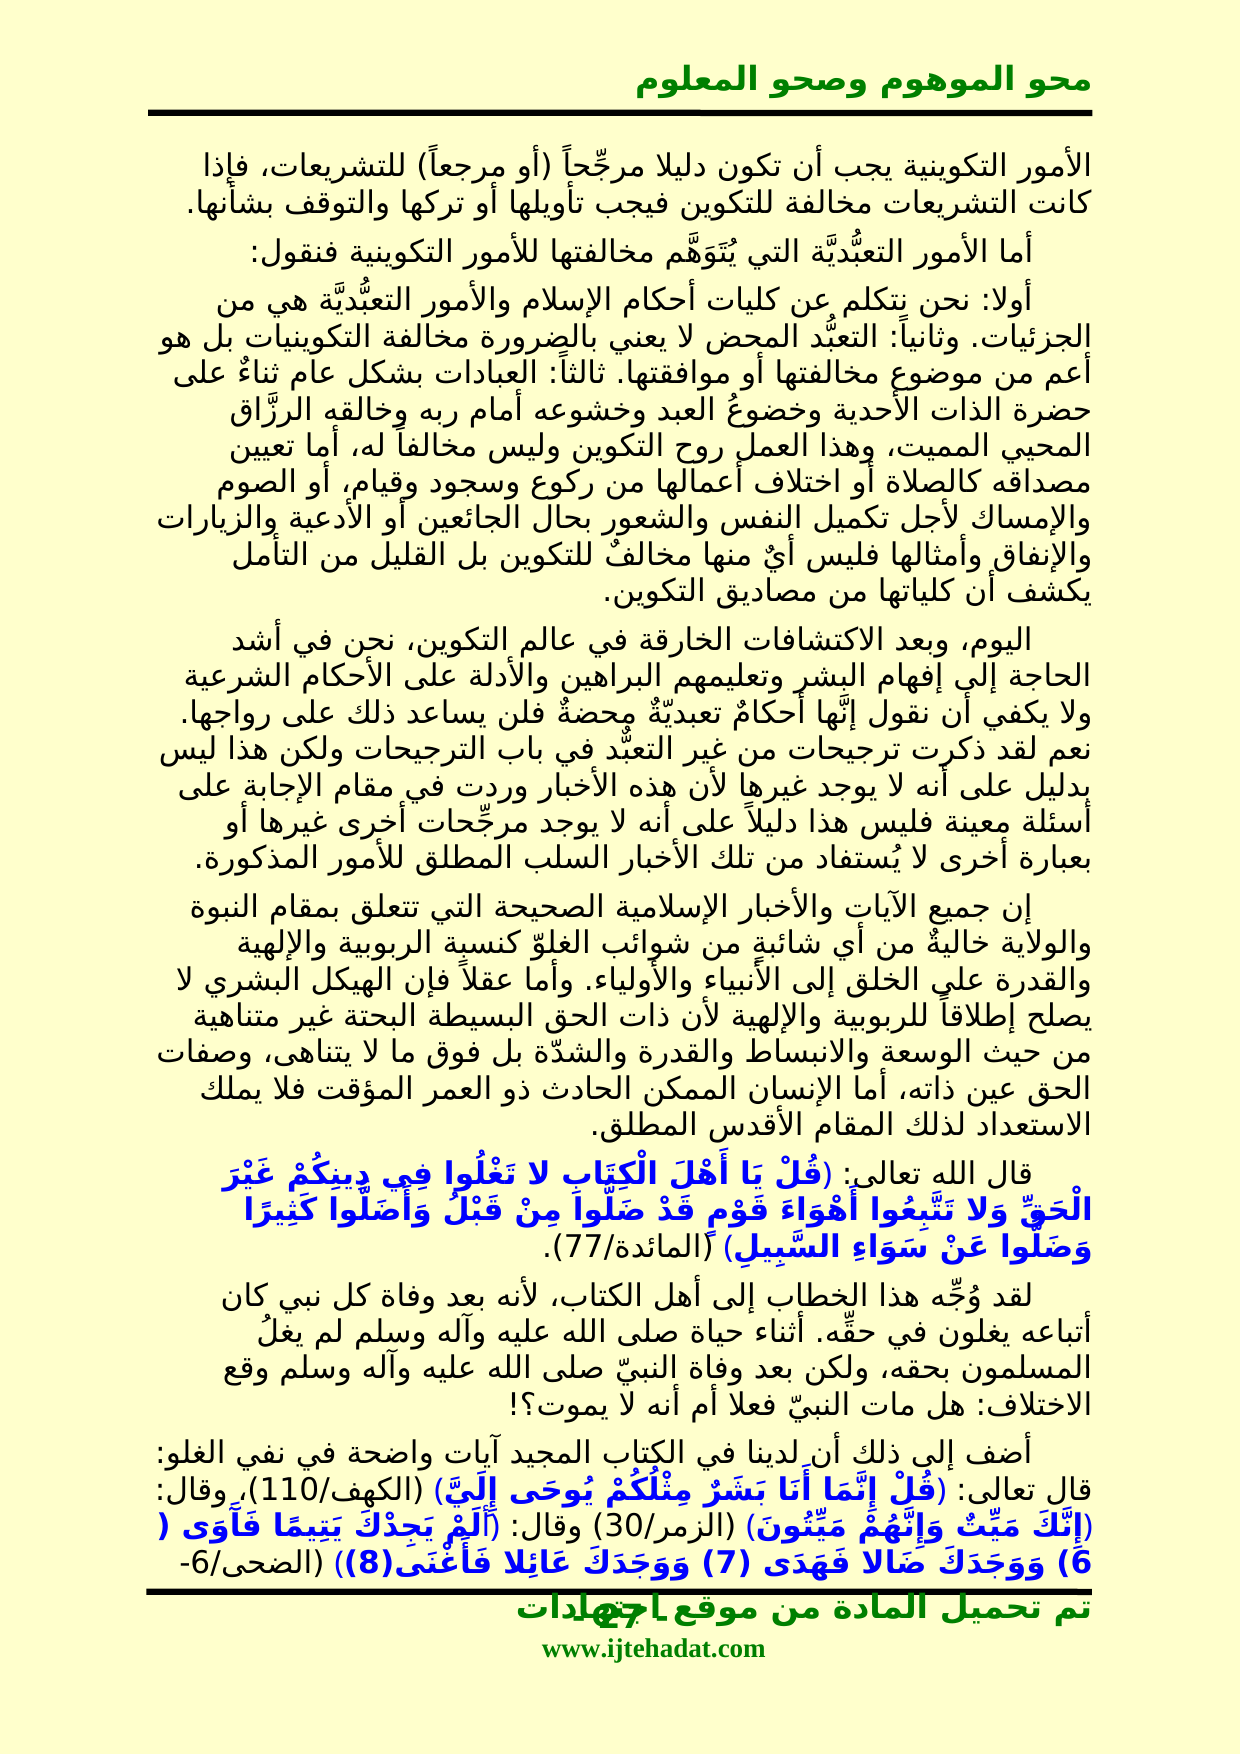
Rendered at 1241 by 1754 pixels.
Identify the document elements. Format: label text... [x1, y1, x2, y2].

text أما الأمور التعبُّديَّة التي يُتَوَهَّم مخالفتها للأمور التكوينية فنقول: [148, 233, 1092, 269]
text أولا: نحن نتكلم عن كليات أحكام الإسلام والأمور التعبُّديَّة هي من الجزئيات. وثانياً: التعبُّد المحض لا يعني بالضرورة مخالفة التكوينيات بل هو أعم من موضوع مخالفتها أو موافقتها. ثالثاً: العبادات بشكل عام ثناءٌ على حضرة الذات الأحدية وخضوعُ العبد وخشوعه أمام ربه وخالقه الرزَّاق المحيي المميت، وهذا العمل روح التكوين وليس مخالفاً له، أما تعيين مصداقه كالصلاة أو اختلاف أعمالها من ركوع وسجود وقيام، أو الصوم والإمساك لأجل تكميل النفس والشعور بحال الجائعين أو الأدعية والزيارات والإنفاق وأمثالها فليس أيٌ منها مخالفٌ للتكوين بل القليل من التأمل يكشف أن كلياتها من مصاديق التكوين. [148, 282, 1092, 609]
text لقد وُجِّه هذا الخطاب إلى أهل الكتاب، لأنه بعد وفاة كل نبي كان أتباعه يغلون في حقِّه. أثناء حياة صلى الله عليه وآله وسلم لم يغلُ المسلمون بحقه، ولكن بعد وفاة النبيّ صلى الله عليه وآله وسلم وقع الاختلاف: هل مات النبيّ فعلا أم أنه لا يموت؟! [148, 1277, 1092, 1422]
text إن جميع الآيات والأخبار الإسلامية الصحيحة التي تتعلق بمقام النبوة والولاية خاليةٌ من أي شائبةٍ من شوائب الغلوّ كنسبة الربوبية والإلهية والقدرة على الخلق إلى الأنبياء والأولياء. وأما عقلاً فإن الهيكل البشري لا يصلح إطلاقاً للربوبية والإلهية لأن ذات الحق البسيطة البحتة غير متناهية من حيث الوسعة والانبساط والقدرة والشدّة بل فوق ما لا يتناهى، وصفات الحق عين ذاته، أما الإنسان الممكن الحادث ذو العمر المؤقت فلا يملك الاستعداد لذلك المقام الأقدس المطلق. [148, 888, 1092, 1143]
text قال الله تعالى: ﴿قُلْ يَا أَهْلَ الْكِتَابِ لا تَغْلُوا فِي دِينِكُمْ غَيْرَ الْحَقِّ وَلا تَتَّبِعُوا أَهْوَاءَ قَوْمٍ قَدْ ضَلُّوا مِنْ قَبْلُ وَأَضَلُّوا كَثِيرًا وَضَلُّوا عَنْ سَوَاءِ السَّبِيلِ﴾ (المائدة/77). [148, 1155, 1092, 1264]
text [148, 1435, 1092, 1580]
text اليوم، وبعد الاكتشافات الخارقة في عالم التكوين، نحن في أشد الحاجة إلى إفهام البشر وتعليمهم البراهين والأدلة على الأحكام الشرعية ولا يكفي أن نقول إنَّها أحكامٌ تعبديّةٌ محضةٌ فلن يساعد ذلك على رواجها. نعم لقد ذكرت ترجيحات من غير التعبٌّد في باب الترجيحات ولكن هذا ليس بدليل على أنه لا يوجد غيرها لأن هذه الأخبار وردت في مقام الإجابة على أسئلة معينة فليس هذا دليلاً على أنه لا يوجد مرجِّحات أخرى غيرها أو بعبارة أخرى لا يُستفاد من تلك الأخبار السلب المطلق للأمور المذكورة. [148, 621, 1092, 876]
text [148, 148, 1092, 220]
